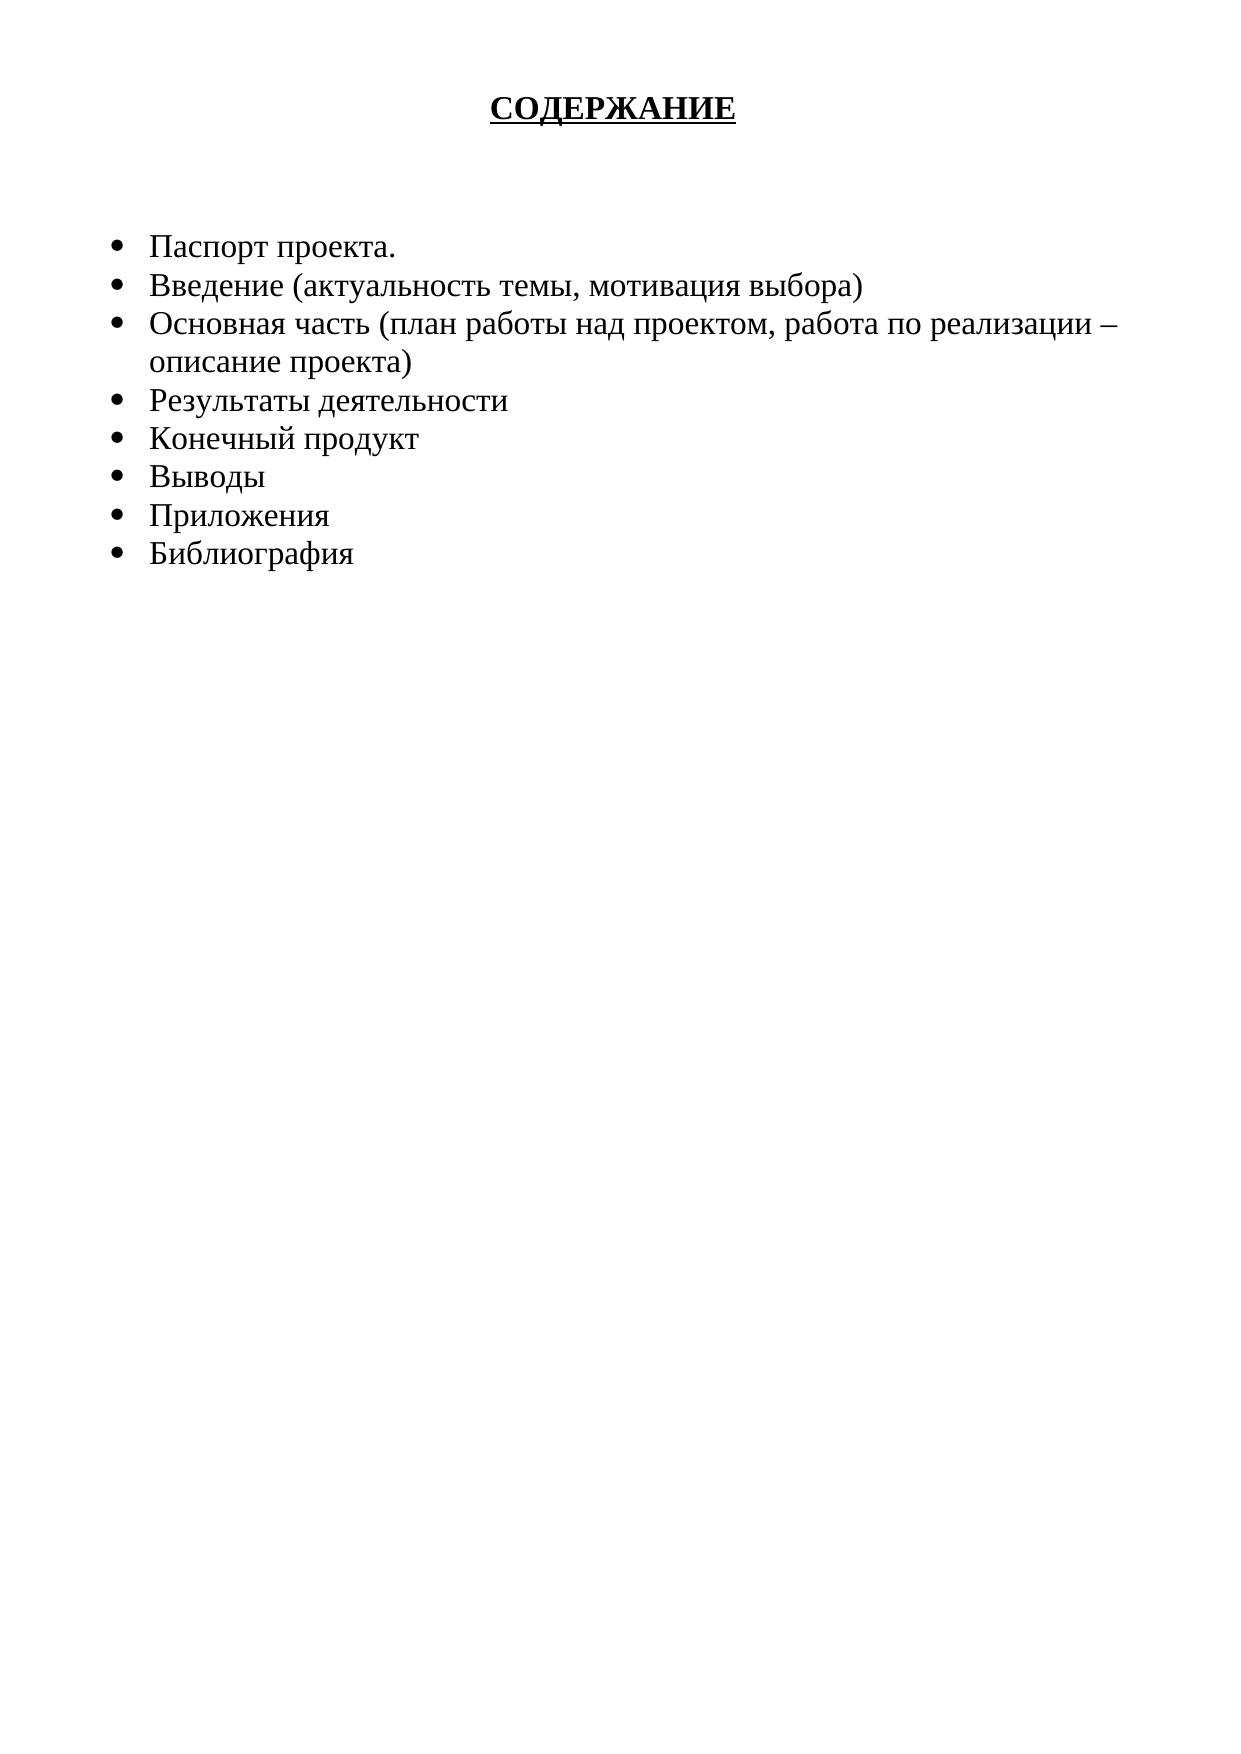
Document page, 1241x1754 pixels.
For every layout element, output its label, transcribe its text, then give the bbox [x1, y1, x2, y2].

list Введение (актуальность темы, мотивация выбора) [111, 265, 1152, 303]
list Результаты деятельности [111, 380, 1152, 418]
list Библиография [111, 533, 1152, 572]
text СОДЕРЖАНИЕ [74, 89, 1152, 127]
list Приложения [111, 495, 1152, 533]
list Основная часть (план работы над проектом, работа по реализации – описание проекта) [111, 303, 1152, 380]
list Паспорт проекта. [111, 227, 1152, 265]
list Выводы [111, 457, 1152, 495]
list Конечный продукт [111, 418, 1152, 457]
